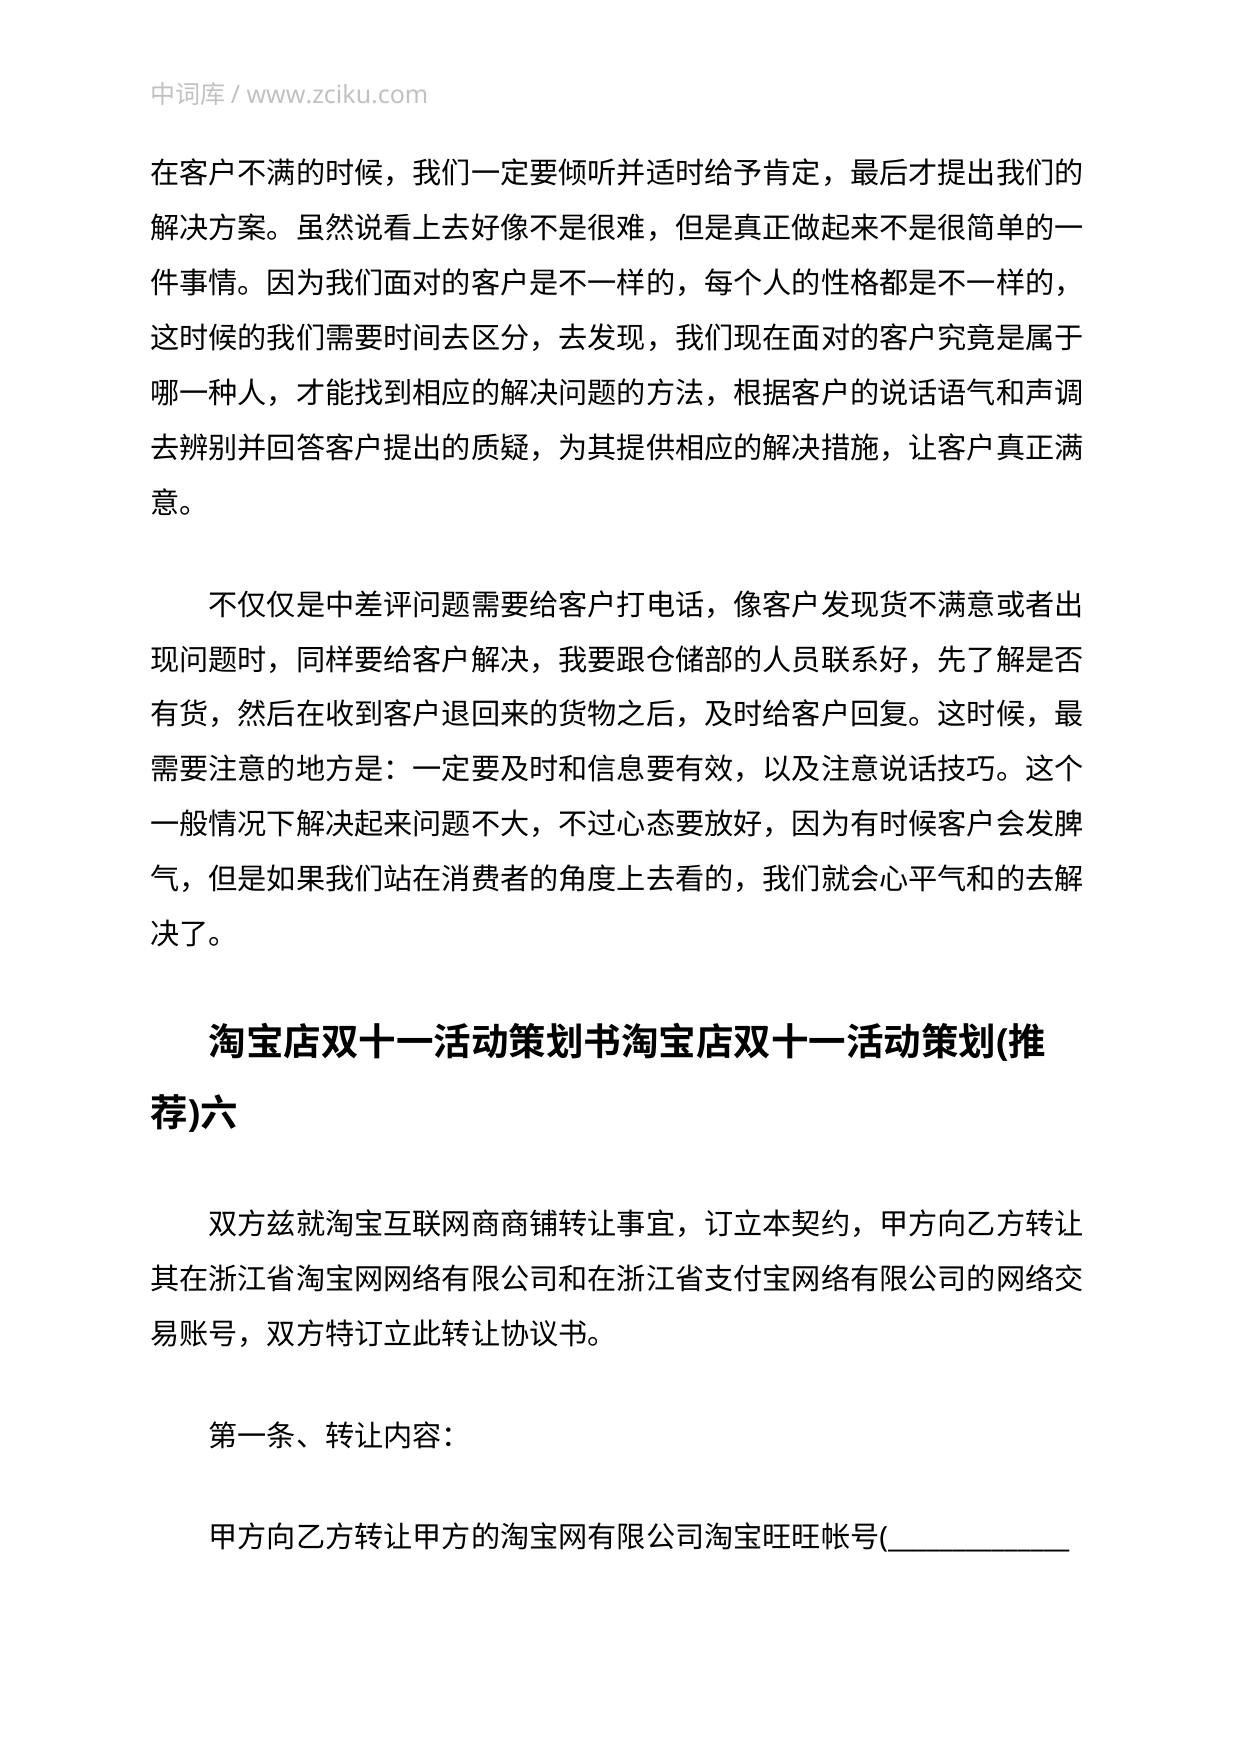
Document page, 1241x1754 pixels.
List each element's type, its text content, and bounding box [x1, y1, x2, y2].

text 不仅仅是中差评问题需要给客户打电话，像客户发现货不满意或者出现问题时，同样要给客户解决，我要跟仓储部的人员联系好，先了解是否有货，然后在收到客户退回来的货物之后，及时给客户回复。这时候，最需要注意的地方是：一定要及时和信息要有效，以及注意说话技巧。这个一般情况下解决起来问题不大，不过心态要放好，因为有时候客户会发脾气，但是如果我们站在消费者的角度上去看的，我们就会心平气和的去解决了。 [150, 581, 1090, 953]
text 双方兹就淘宝互联网商商铺转让事宜，订立本契约，甲方向乙方转让其在浙江省淘宝网网络有限公司和在浙江省支付宝网络有限公司的网络交易账号，双方特订立此转让协议书。 [150, 1201, 1090, 1353]
text 第一条、转让内容： [150, 1412, 1090, 1454]
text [150, 1514, 1090, 1556]
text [150, 150, 1090, 522]
text 淘宝店双十一活动策划书淘宝店双十一活动策划(推荐)六 [150, 1012, 1090, 1137]
